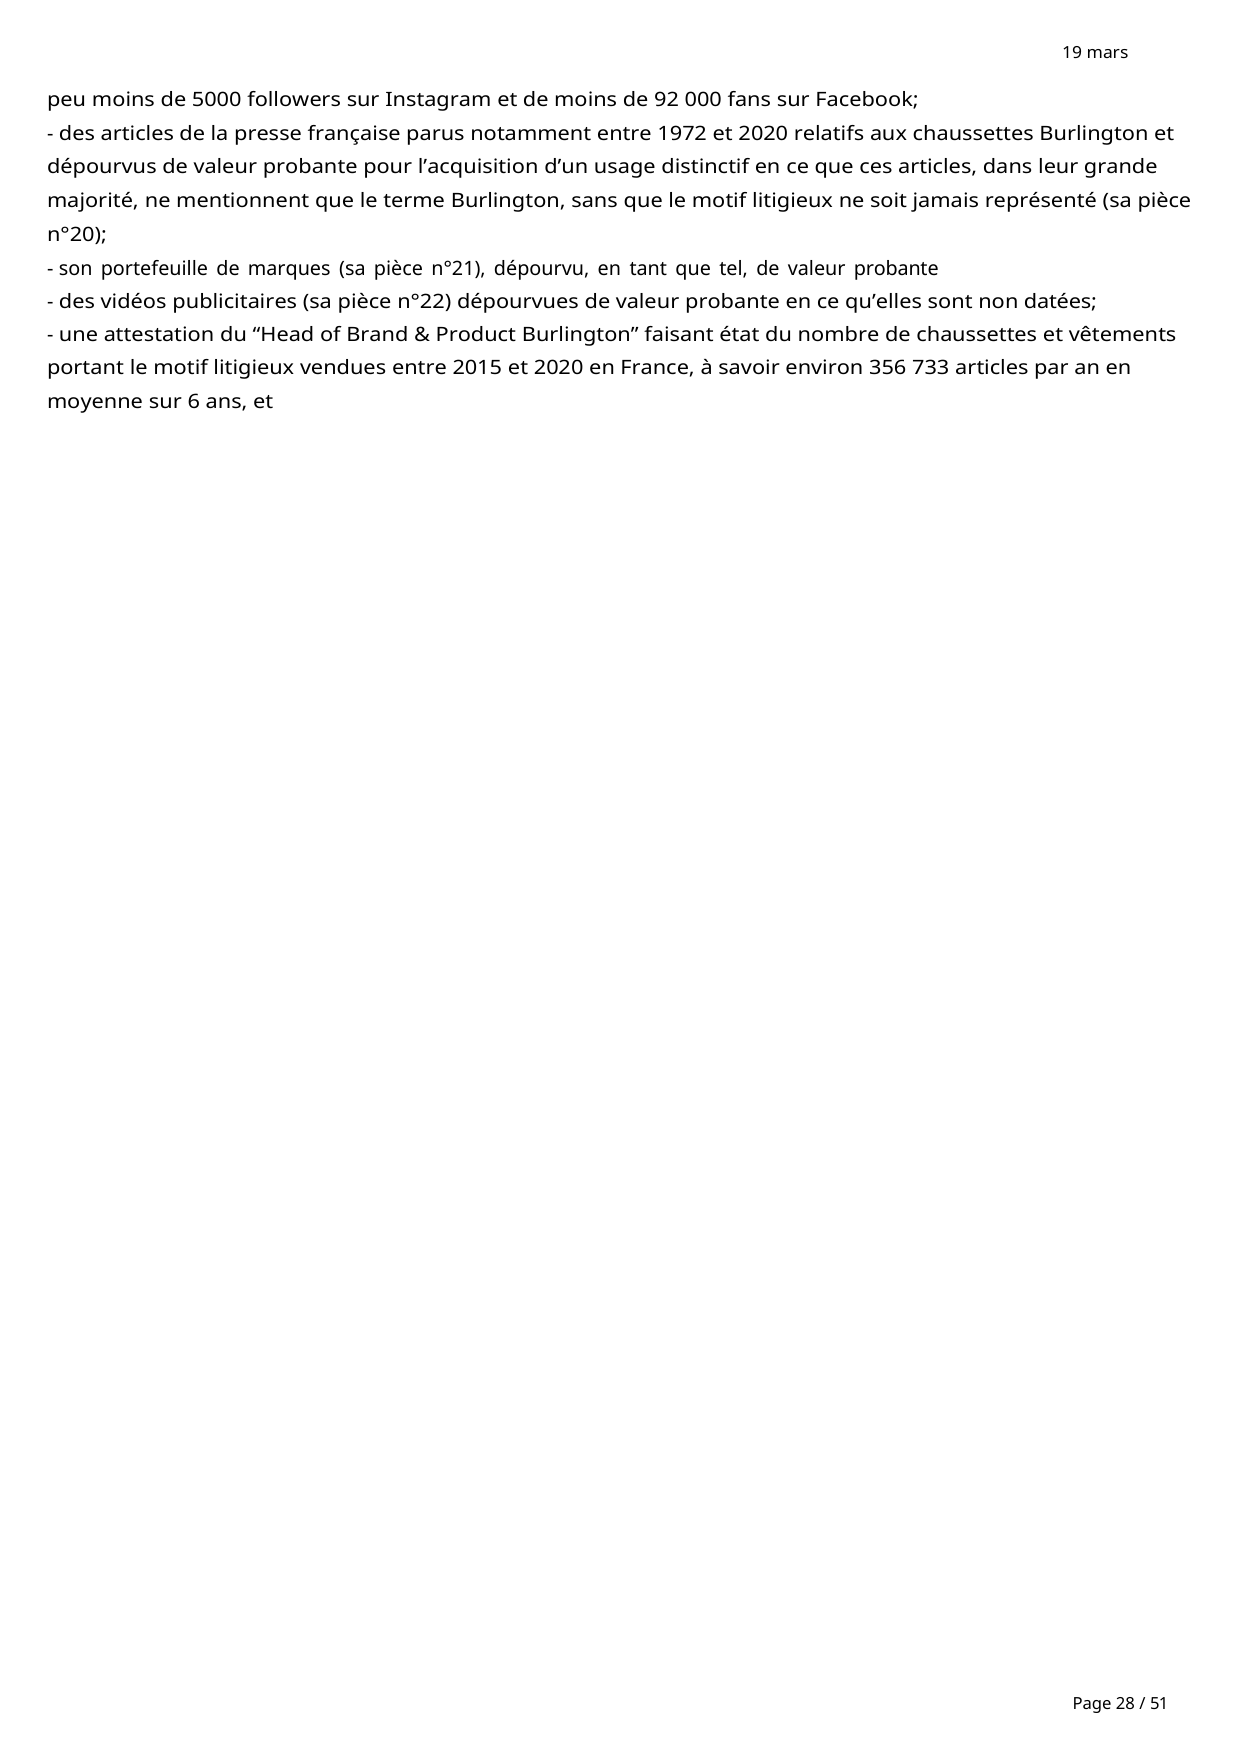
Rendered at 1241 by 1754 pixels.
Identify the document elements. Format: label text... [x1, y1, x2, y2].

list son portefeuille de marques (sa pièce n°21), dépourvu, en tant que tel, de valeur probante [47, 254, 1211, 281]
list des articles de la presse française parus notamment entre 1972 et 2020 relatifs aux chaussettes Burlington et dépourvus de valeur probante pour l’acquisition d’un usage distinctif en ce que ces articles, dans leur grande majorité, ne mentionnent que le terme Burlington, sans que le motif litigieux ne soit jamais représenté (sa pièce n°20); [47, 119, 1198, 247]
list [47, 85, 1180, 112]
list des vidéos publicitaires (sa pièce n°22) dépourvues de valeur probante en ce qu’elles sont non datées; [47, 287, 1211, 314]
list une attestation du “Head of Brand & Product Burlington” faisant état du nombre de chaussettes et vêtements portant le motif litigieux vendues entre 2015 et 2020 en France, à savoir environ 356 733 articles par an en moyenne sur 6 ans, et [47, 320, 1197, 414]
